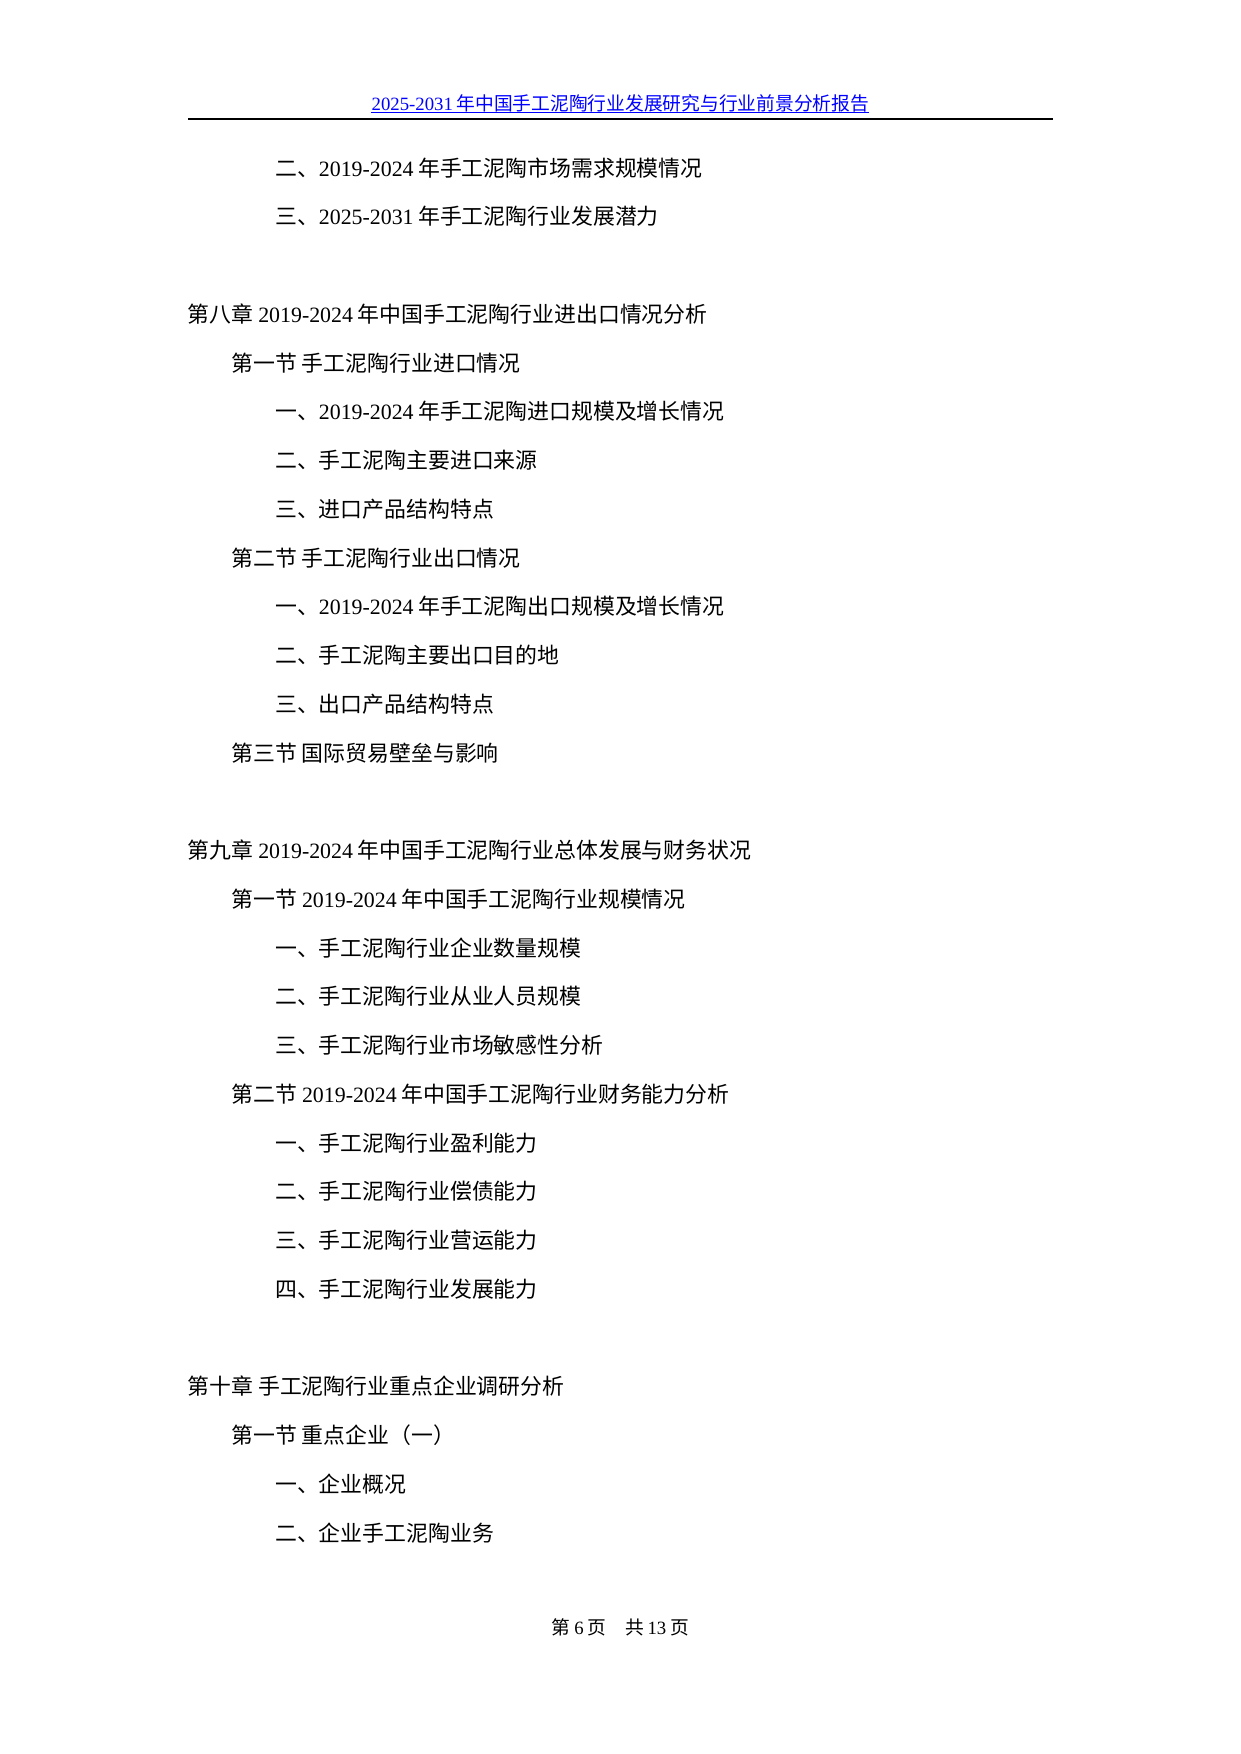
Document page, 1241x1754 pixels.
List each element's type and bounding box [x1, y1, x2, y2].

text [187, 150, 1053, 1548]
